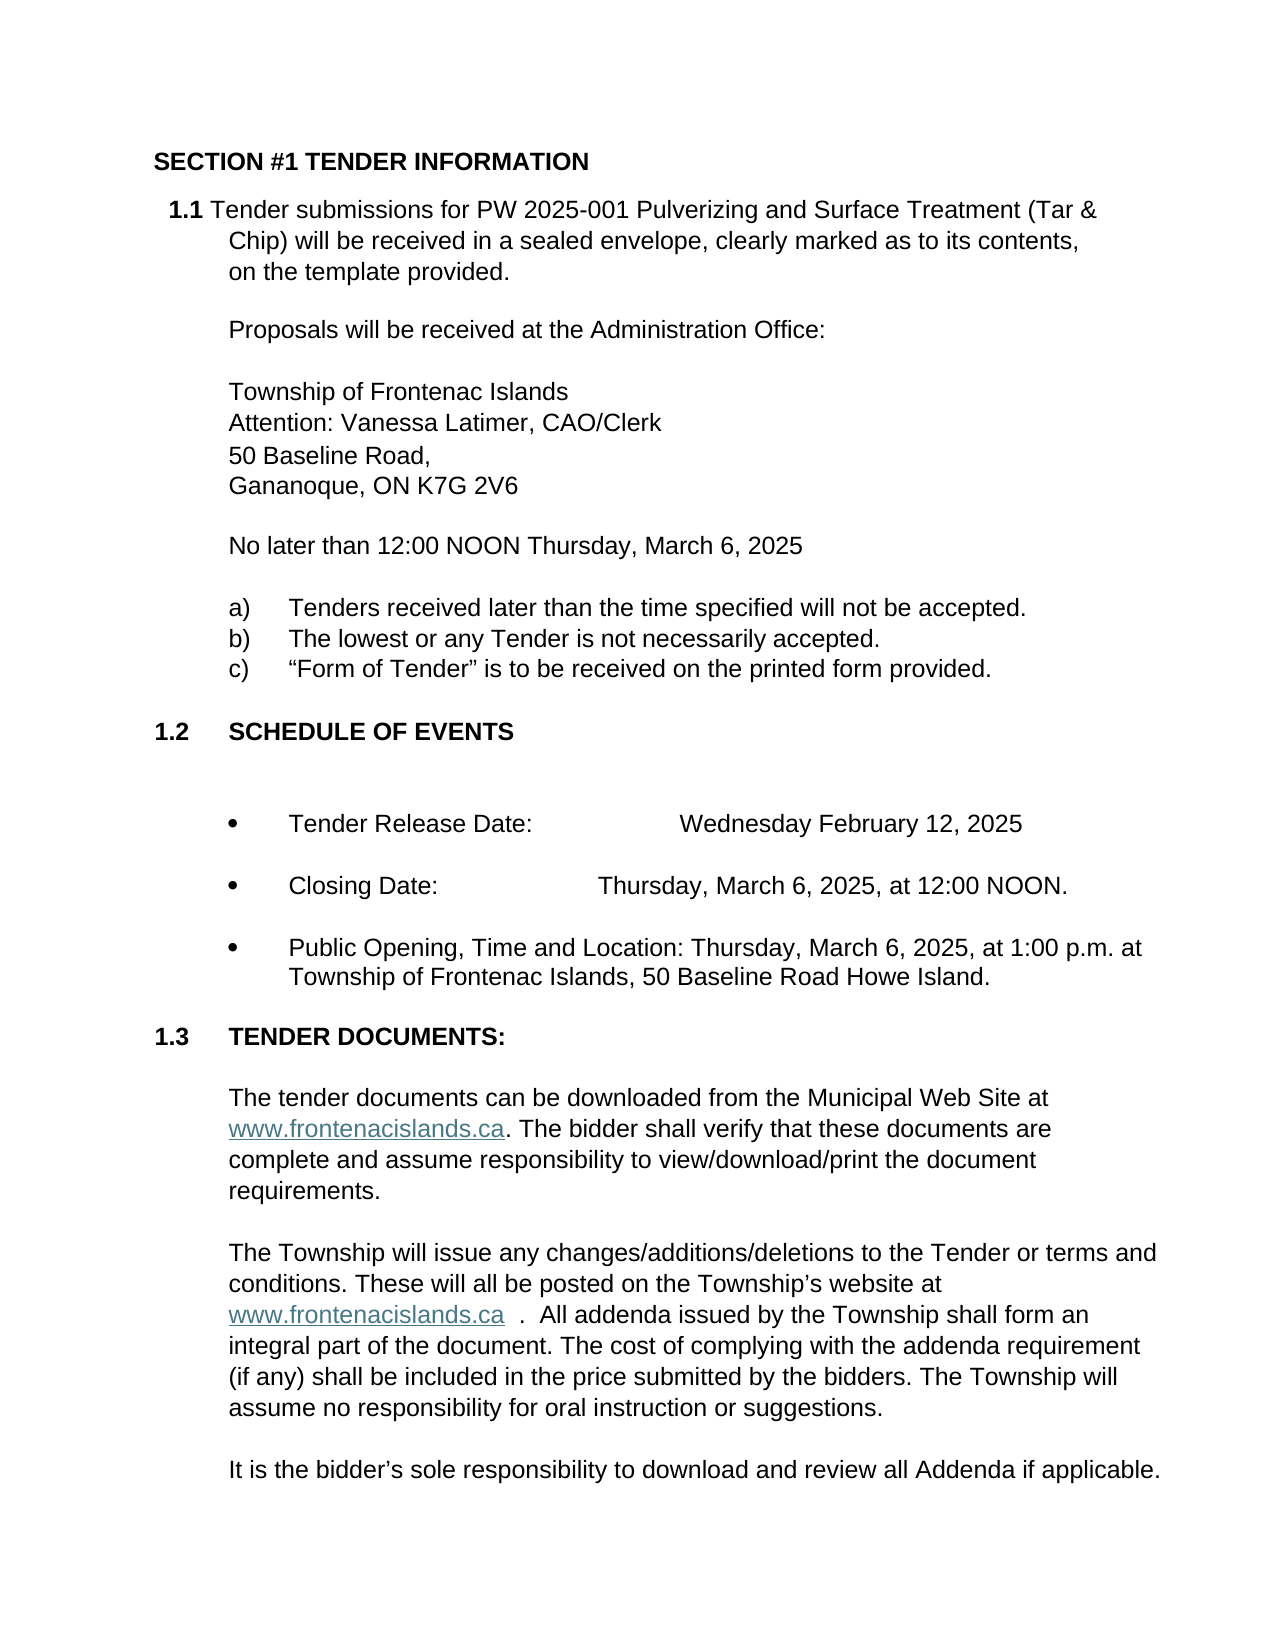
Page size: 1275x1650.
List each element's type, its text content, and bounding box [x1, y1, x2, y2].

text SECTION #1 TENDER INFORMATION [153, 148, 1181, 176]
list Tenders received later than the time specified will not be accepted. [228, 594, 1181, 622]
text The Township will issue any changes/additions/deletions to the Tender or terms and conditions. These will all be posted on the Township’s website at www.frontenacislands.ca . All addenda issued by the Township shall form an integral part of the document. The cost of complying with the addenda requirement (if any) shall be included in the price submitted by the bidders. The Township will assume no responsibility for oral instruction or suggestions. [228, 1237, 1158, 1422]
list Public Opening, Time and Location: Thursday, March 6, 2025, at 1:00 p.m. at Township of Frontenac Islands, 50 Baseline Road Howe Island. [228, 934, 1158, 991]
text Gananoque, ON K7G 2V6 [228, 472, 1181, 500]
list Closing Date: Thursday, March 6, 2025, at 12:00 NOON. [228, 870, 1181, 901]
list Tender Release Date: Wednesday February 12, 2025 [228, 808, 1181, 838]
list The lowest or any Tender is not necessarily accepted. [228, 625, 1181, 653]
text No later than 12:00 NOON Thursday, March 6, 2025 [228, 532, 1181, 560]
text Attention: Vanessa Latimer, CAO/Clerk [228, 409, 1181, 437]
text 1.1 Tender submissions for PW 2025-001 Pulverizing and Surface Treatment (Tar & Chip) will be received in a sealed envelope, clearly marked as to its contents, on the template provided. [168, 194, 1113, 286]
text Proposals will be received at the Administration Office: [228, 316, 1181, 344]
list “Form of Tender” is to be received on the printed form provided. [228, 655, 1181, 683]
text 1.3 TENDER DOCUMENTS: [153, 1023, 1181, 1051]
text Township of Frontenac Islands [228, 378, 1181, 406]
text 1.2 SCHEDULE OF EVENTS [153, 717, 1181, 746]
text It is the bidder’s sole responsibility to download and review all Addenda if applicable. [228, 1456, 1181, 1484]
text 50 Baseline Road, [228, 442, 1181, 470]
text The tender documents can be downloaded from the Municipal Web Site at www.frontenacislands.ca. The bidder shall verify that these documents are complete and assume responsibility to view/download/print the document requirements. [228, 1082, 1143, 1205]
